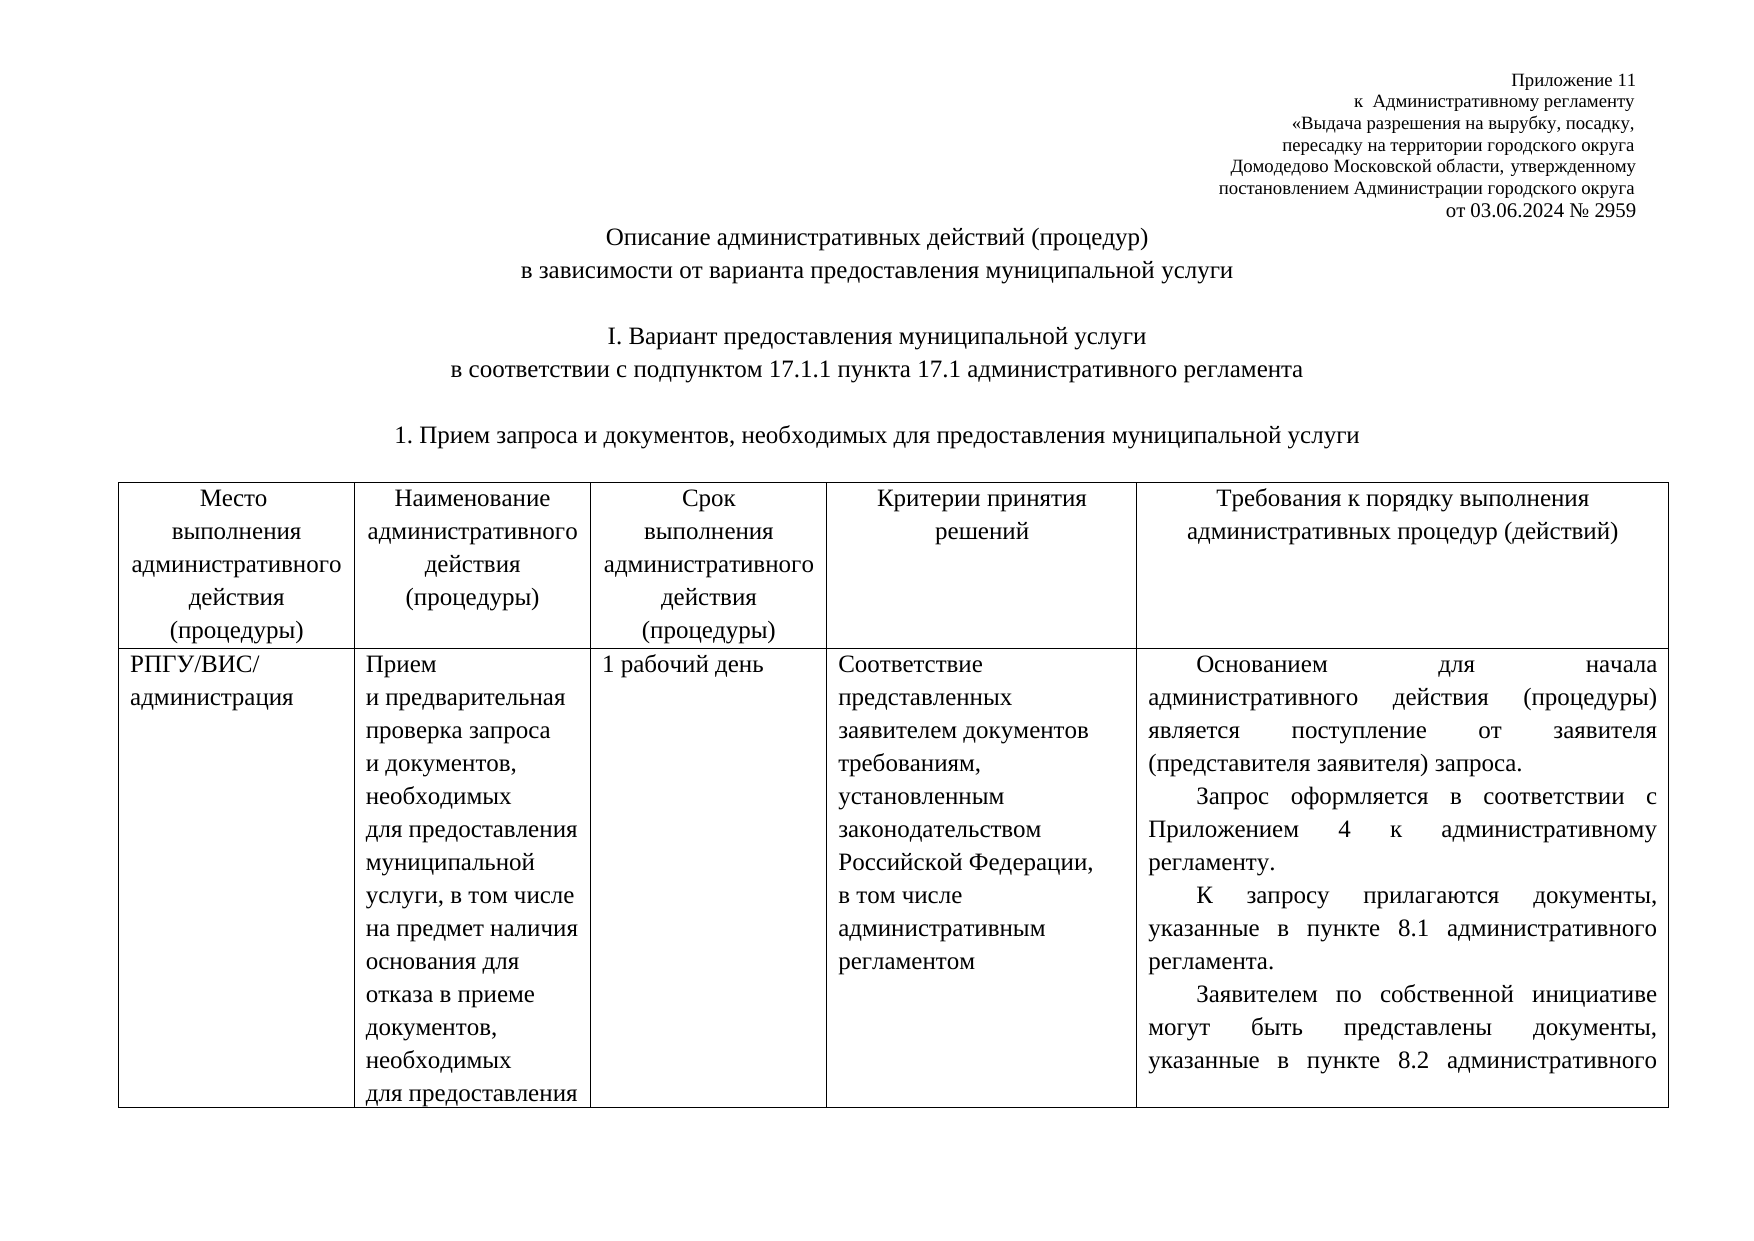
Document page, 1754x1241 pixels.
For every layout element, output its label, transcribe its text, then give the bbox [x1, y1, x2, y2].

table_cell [119, 649, 354, 1107]
text к Административному регламенту [118, 90, 1636, 112]
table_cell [827, 649, 1136, 1107]
text в зависимости от варианта предоставления муниципальной услуги [118, 255, 1636, 284]
text I. Вариант предоставления муниципальной услуги [118, 321, 1636, 350]
text «Выдача разрешения на вырубку, посадку, [118, 112, 1636, 133]
table_header Требования к порядку выполнения административных процедур (действий) [1137, 483, 1668, 648]
text Домодедово Московской области, утвержденному [118, 155, 1636, 177]
text Описание административных действий (процедур) [118, 222, 1636, 251]
table_header Критерии принятия решений [827, 483, 1136, 648]
table_header Срок выполнения административного действия (процедуры) [591, 483, 826, 648]
table_cell 1 рабочий день [591, 649, 826, 1107]
text от 03.06.2024 № 2959 [118, 198, 1636, 222]
text пересадку на территории городского округа [118, 133, 1636, 155]
text постановлением Администрации городского округа [118, 177, 1636, 198]
text Приложение 11 [118, 69, 1636, 90]
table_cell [1137, 649, 1668, 1107]
text в соответствии с подпунктом 17.1.1 пункта 17.1 административного регламента [118, 354, 1636, 383]
table_header Наименование административного действия (процедуры) [355, 483, 590, 648]
table_header Место выполнения административного действия (процедуры) [119, 483, 354, 648]
text 1. Прием запроса и документов, необходимых для предоставления муниципальной услуги [118, 420, 1636, 449]
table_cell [355, 649, 590, 1107]
